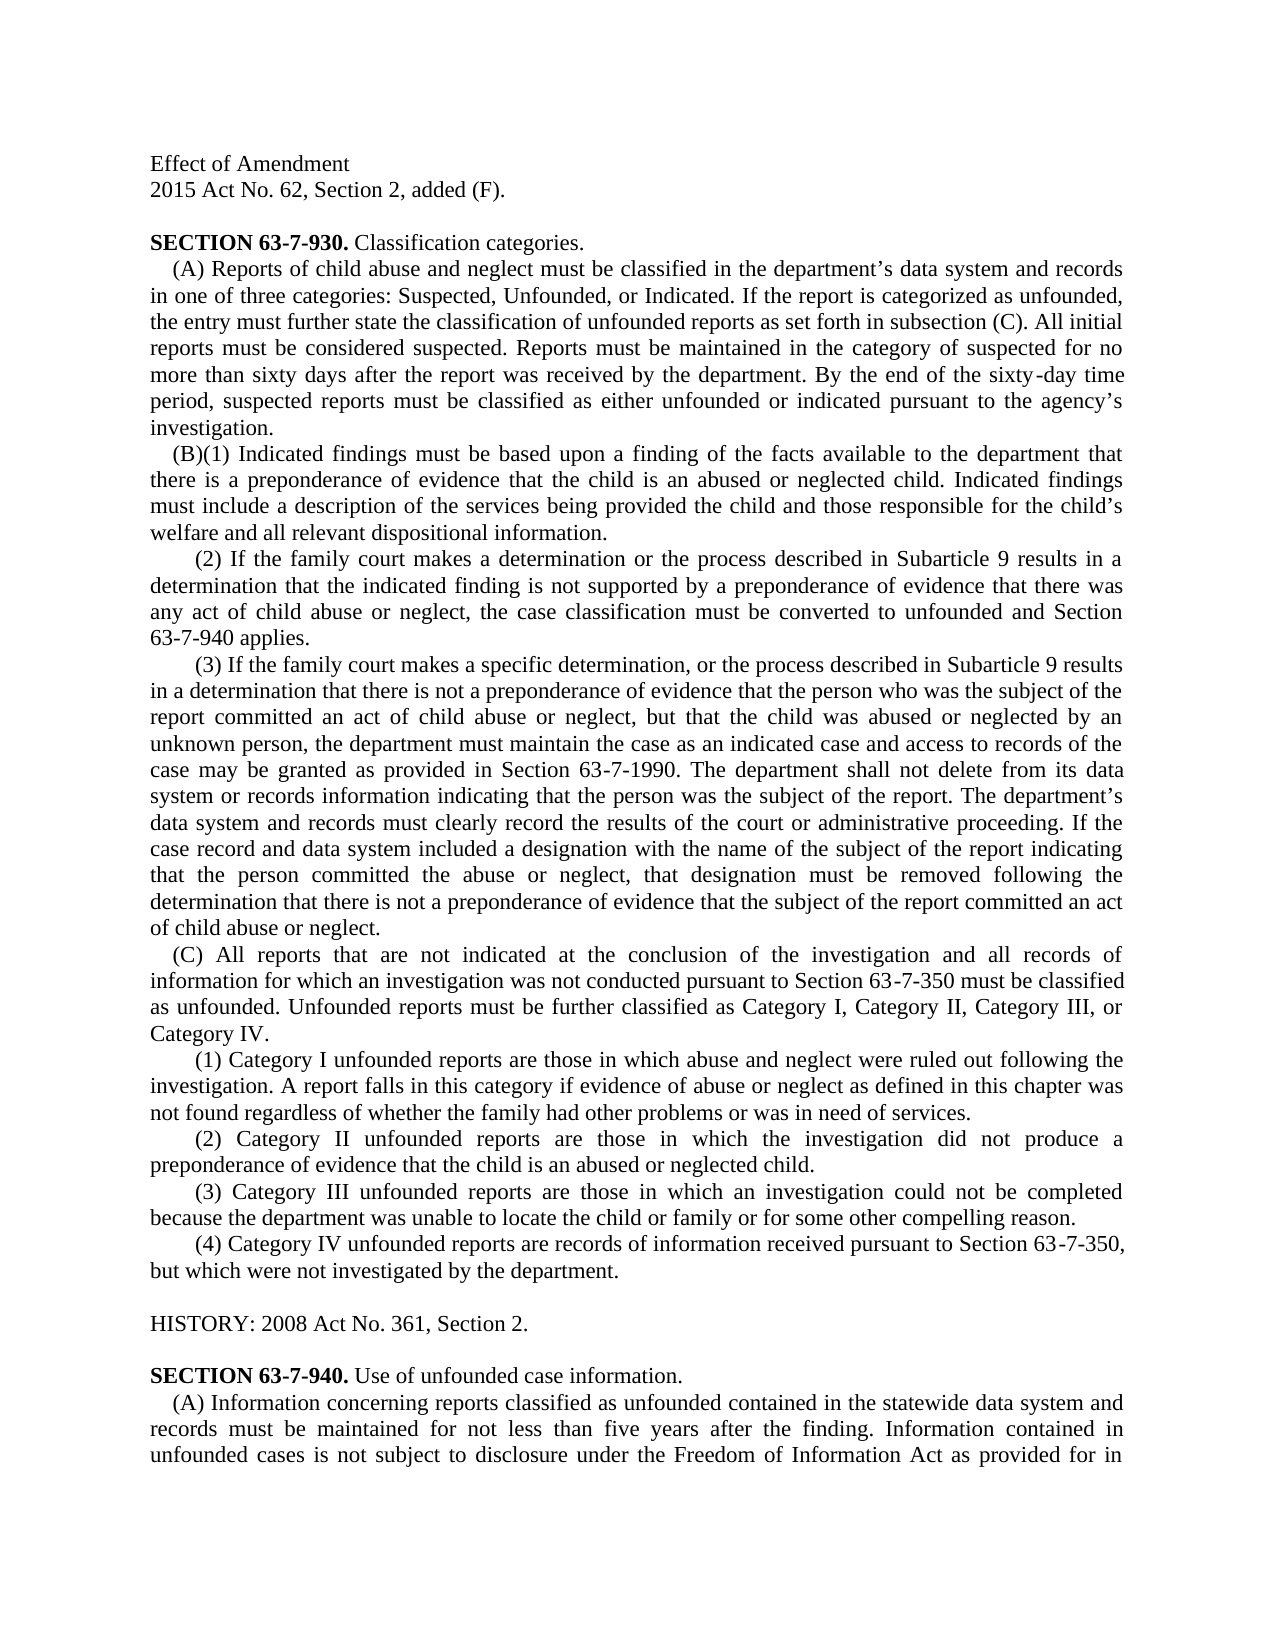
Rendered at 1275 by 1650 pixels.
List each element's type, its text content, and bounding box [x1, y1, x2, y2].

text SECTION 63-7-940. Use of unfounded case information. [150, 1362, 1125, 1389]
text (C) All reports that are not indicated at the conclusion of the investigation and all records of information for which an investigation was not conducted pursuant to Section 63-7-350 must be classified as unfounded. Unfounded reports must be further classified as Category I, Category II, Category III, or Category IV. [150, 941, 1125, 1046]
text (B)(1) Indicated findings must be based upon a finding of the facts available to the department that there is a preponderance of evidence that the child is an abused or neglected child. Indicated findings must include a description of the services being provided the child and those responsible for the child’s welfare and all relevant dispositional information. [150, 440, 1125, 545]
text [150, 1389, 1125, 1468]
text HISTORY: 2008 Act No. 361, Section 2. [150, 1309, 1125, 1336]
text (2) If the family court makes a determination or the process described in Subarticle 9 results in a determination that the indicated finding is not supported by a preponderance of evidence that there was any act of child abuse or neglect, the case classification must be converted to unfounded and Section 63-7-940 applies. [150, 545, 1125, 651]
text (3) If the family court makes a specific determination, or the process described in Subarticle 9 results in a determination that there is not a preponderance of evidence that the person who was the subject of the report committed an act of child abuse or neglect, but that the child was abused or neglected by an unknown person, the department must maintain the case as an indicated case and access to records of the case may be granted as provided in Section 63-7-1990. The department shall not delete from its data system or records information indicating that the person was the subject of the report. The department’s data system and records must clearly record the results of the court or administrative proceeding. If the case record and data system included a designation with the name of the subject of the report indicating that the person committed the abuse or neglect, that designation must be removed following the determination that there is not a preponderance of evidence that the subject of the report committed an act of child abuse or neglect. [150, 651, 1125, 941]
text (3) Category III unfounded reports are those in which an investigation could not be completed because the department was unable to locate the child or family or for some other compelling reason. [150, 1178, 1125, 1231]
text (4) Category IV unfounded reports are records of information received pursuant to Section 63-7-350, but which were not investigated by the department. [150, 1231, 1125, 1283]
text 2015 Act No. 62, Section 2, added (F). [150, 176, 1125, 203]
text (1) Category I unfounded reports are those in which abuse and neglect were ruled out following the investigation. A report falls in this category if evidence of abuse or neglect as defined in this chapter was not found regardless of whether the family had other problems or was in need of services. [150, 1046, 1125, 1125]
text (2) Category II unfounded reports are those in which the investigation did not produce a preponderance of evidence that the child is an abused or neglected child. [150, 1125, 1125, 1178]
text (A) Reports of child abuse and neglect must be classified in the department’s data system and records in one of three categories: Suspected, Unfounded, or Indicated. If the report is categorized as unfounded, the entry must further state the classification of unfounded reports as set forth in subsection (C). All initial reports must be considered suspected. Reports must be maintained in the category of suspected for no more than sixty days after the report was received by the department. By the end of the sixty-day time period, suspected reports must be classified as either unfounded or indicated pursuant to the agency’s investigation. [150, 255, 1125, 440]
text Effect of Amendment [150, 150, 1125, 176]
text SECTION 63-7-930. Classification categories. [150, 229, 1125, 255]
